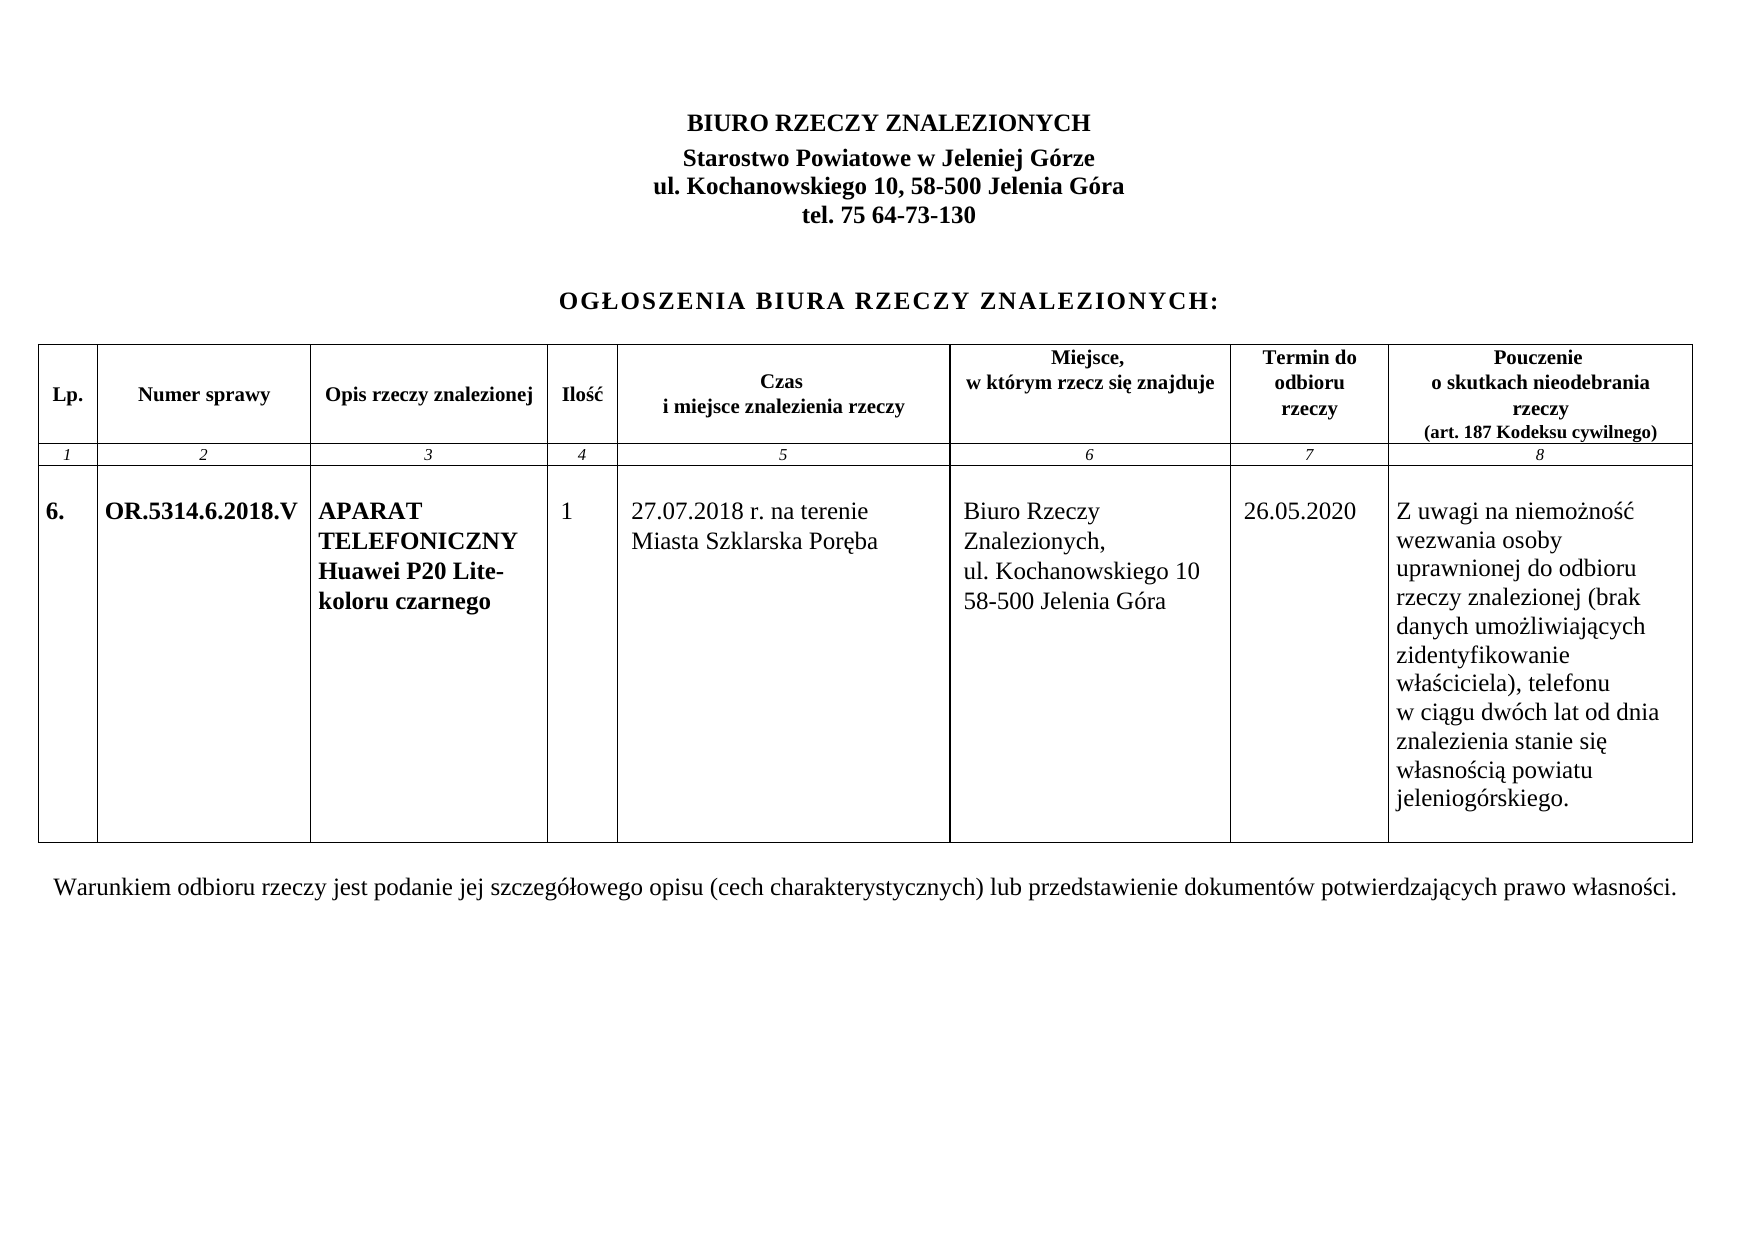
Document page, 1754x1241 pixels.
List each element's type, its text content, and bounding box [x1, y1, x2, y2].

table_cell 27.07.2018 r. na terenie Miasta Szklarska Poręba [618, 466, 949, 842]
table_cell 1 [548, 466, 617, 842]
text BIURO RZECZY ZNALEZIONYCH [83, 108, 1695, 136]
table_header Ilość [548, 345, 617, 443]
table_header Opis rzeczy znalezionej [311, 345, 547, 443]
table_cell 5 [618, 444, 949, 465]
table_cell 7 [1231, 444, 1388, 465]
text Starostwo Powiatowe w Jeleniej Górze [83, 143, 1695, 171]
table_cell 6. [39, 466, 97, 842]
table_cell 26.05.2020 [1231, 466, 1388, 842]
table_cell OR.5314.6.2018.V [98, 466, 310, 842]
table_cell APARAT TELEFONICZNY Huawei P20 Lite- koloru czarnego [311, 466, 547, 842]
table_header Termin do odbioru rzeczy [1231, 345, 1388, 443]
table_cell Biuro Rzeczy Znalezionych, ul. Kochanowskiego 10 58-500 Jelenia Góra [951, 466, 1230, 842]
table_header Pouczenie o skutkach nieodebrania rzeczy (art. 187 Kodeksu cywilnego) [1389, 345, 1692, 443]
table_cell 3 [311, 444, 547, 465]
table_cell 4 [548, 444, 617, 465]
text tel. 75 64-73-130 [83, 200, 1695, 229]
table_header Lp. [39, 345, 97, 443]
table_header Miejsce, w którym rzecz się znajduje [951, 345, 1230, 443]
table_cell 1 [39, 444, 97, 465]
table_cell 2 [98, 444, 310, 465]
table_cell 8 [1389, 444, 1692, 465]
table_header Numer sprawy [98, 345, 310, 443]
text ul. Kochanowskiego 10, 58-500 Jelenia Góra [83, 171, 1695, 200]
text Warunkiem odbioru rzeczy jest podanie jej szczegółowego opisu (cech charakterystycznych) lub przedstawienie dokumentów potwierdzających prawo własności. [53, 872, 1695, 901]
table_cell 6 [951, 444, 1230, 465]
table_header Czas i miejsce znalezienia rzeczy [618, 345, 949, 443]
table_cell Z uwagi na niemożność wezwania osoby uprawnionej do odbioru rzeczy znalezionej (brak danych umożliwiających zidentyfikowanie właściciela), telefonu w ciągu dwóch lat od dnia znalezienia stanie się własnością powiatu jeleniogórskiego. [1389, 466, 1692, 842]
text OGŁOSZENIA BIURA RZECZY ZNALEZIONYCH: [83, 286, 1695, 315]
